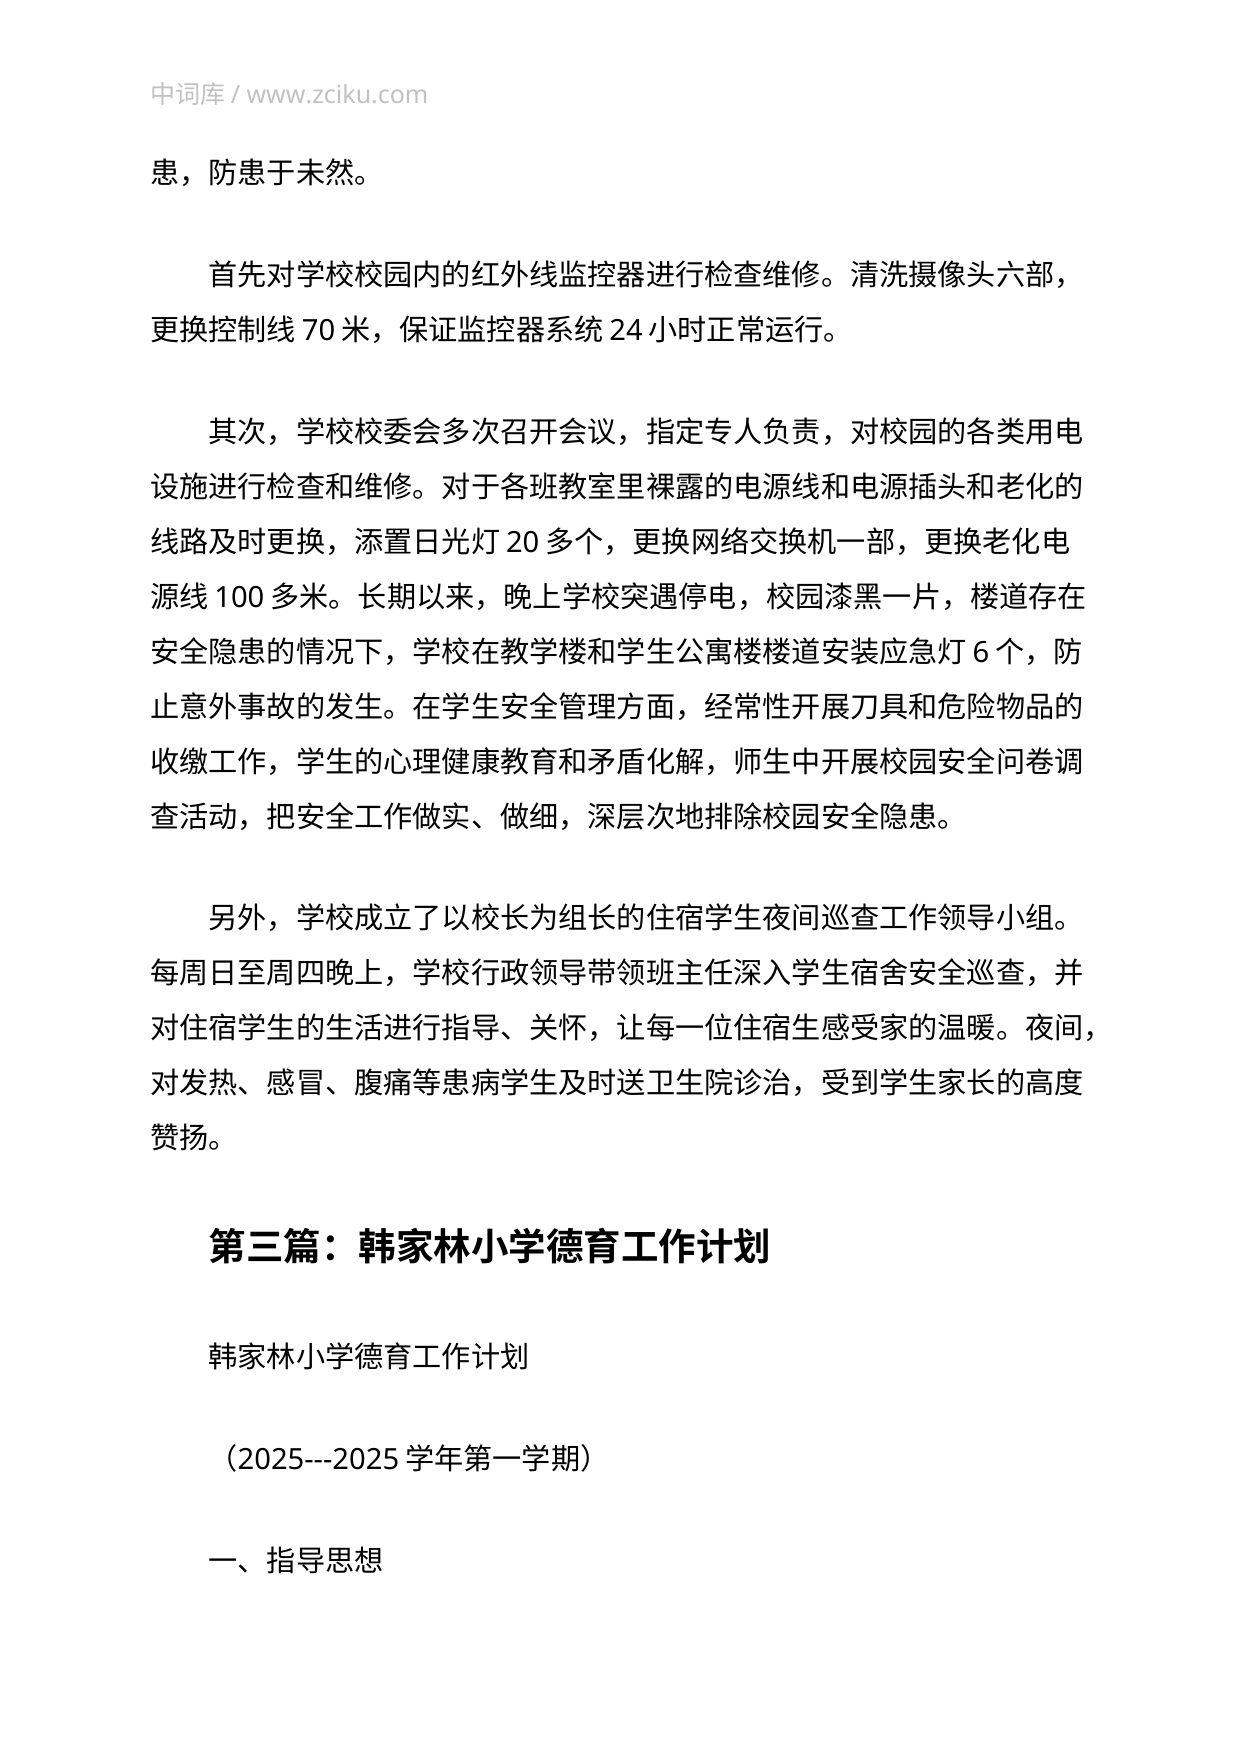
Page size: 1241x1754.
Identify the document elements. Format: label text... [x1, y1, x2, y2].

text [150, 150, 1090, 192]
text 首先对学校校园内的红外线监控器进行检查维修。清洗摄像头六部，更换控制线70米，保证监控器系统24小时正常运行。 [150, 252, 1090, 349]
text 另外，学校成立了以校长为组长的住宿学生夜间巡查工作领导小组。每周日至周四晚上，学校行政领导带领班主任深入学生宿舍安全巡查，并对住宿学生的生活进行指导、关怀，让每一位住宿生感受家的温暖。夜间，对发热、感冒、腹痛等患病学生及时送卫生院诊治，受到学生家长的高度赞扬。 [150, 895, 1090, 1157]
text 一、指导思想 [150, 1537, 1090, 1580]
text 第三篇：韩家林小学德育工作计划 [150, 1216, 1090, 1271]
text 其次，学校校委会多次召开会议，指定专人负责，对校园的各类用电设施进行检查和维修。对于各班教室里裸露的电源线和电源插头和老化的线路及时更换，添置日光灯20多个，更换网络交换机一部，更换老化电源线100多米。长期以来，晚上学校突遇停电，校园漆黑一片，楼道存在安全隐患的情况下，学校在教学楼和学生公寓楼楼道安装应急灯6个，防止意外事故的发生。在学生安全管理方面，经常性开展刀具和危险物品的收缴工作，学生的心理健康教育和矛盾化解，师生中开展校园安全问卷调查活动，把安全工作做实、做细，深层次地排除校园安全隐患。 [150, 409, 1090, 836]
text （2025---2025学年第一学期） [150, 1436, 1090, 1478]
text 韩家林小学德育工作计划 [150, 1334, 1090, 1376]
